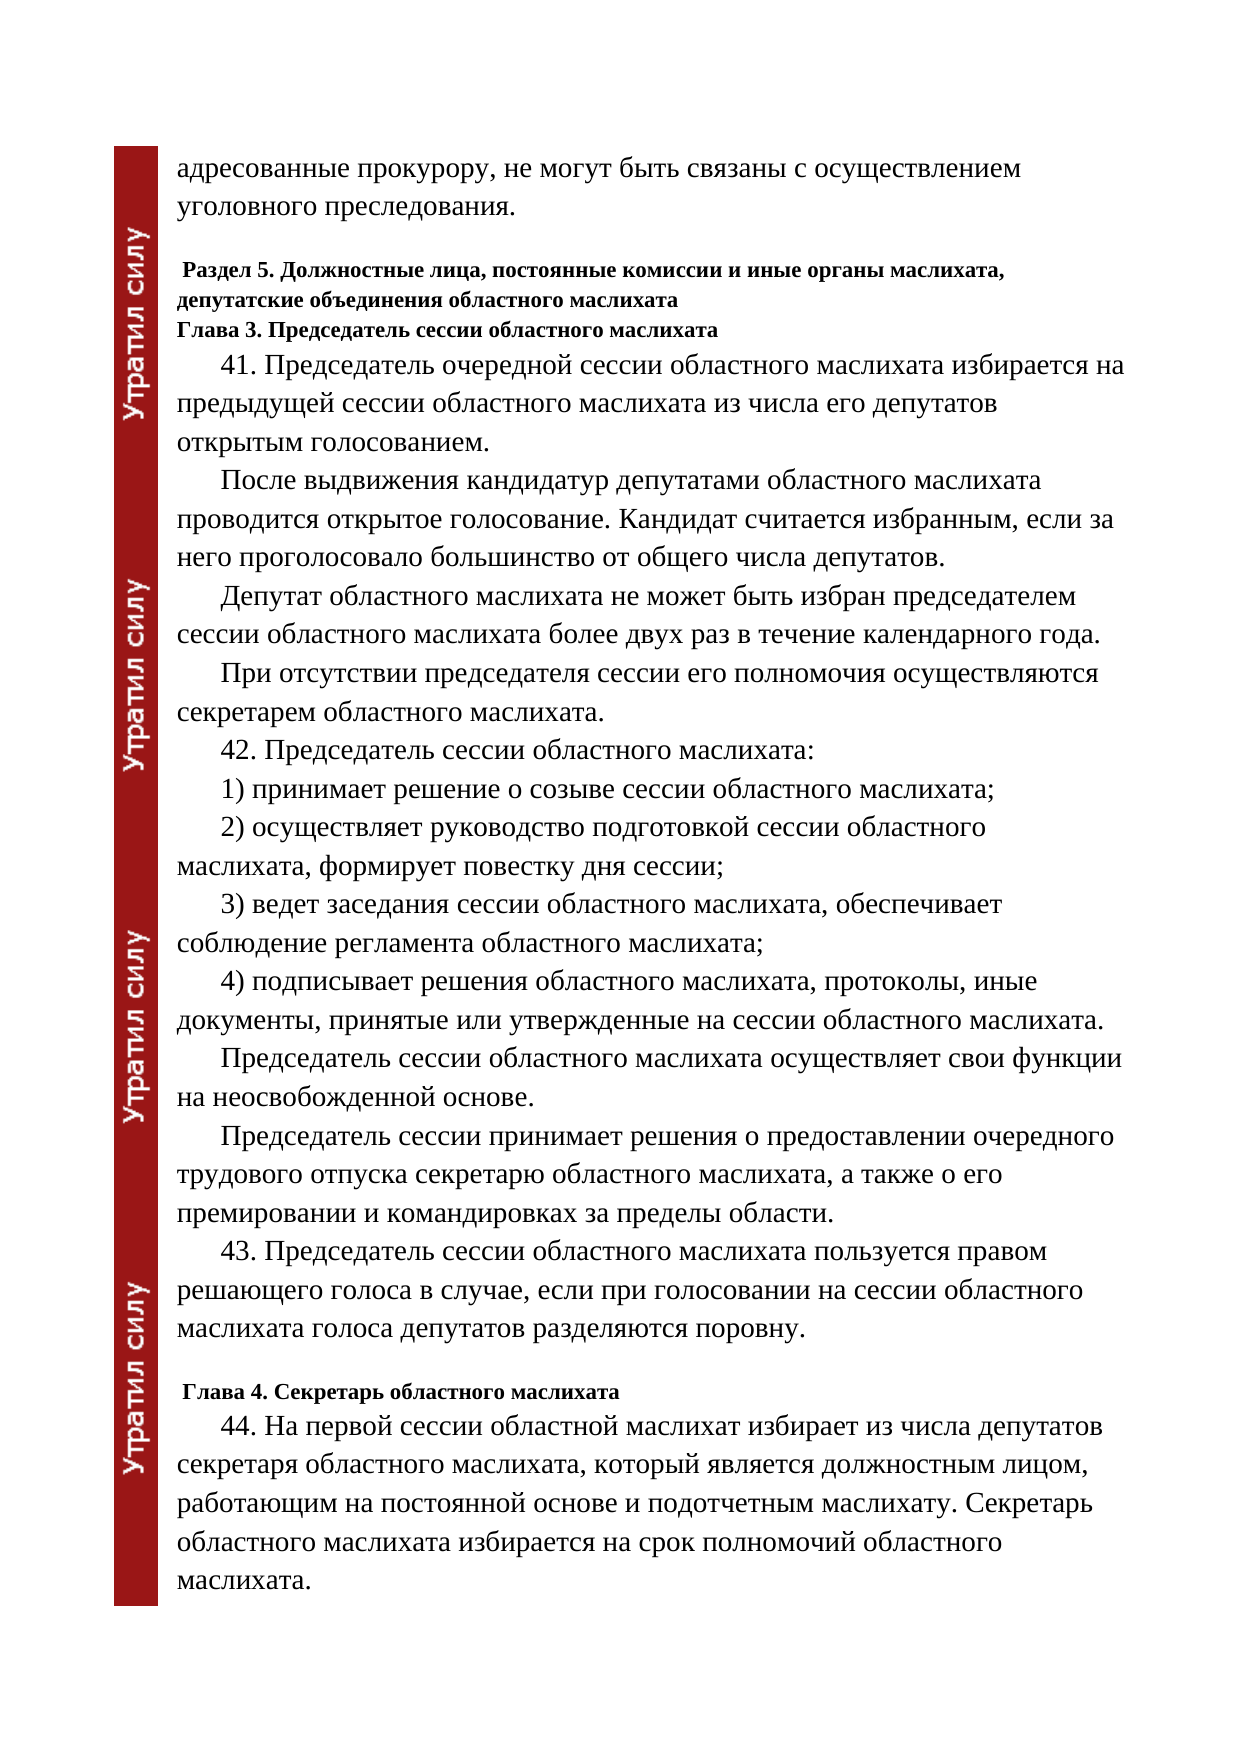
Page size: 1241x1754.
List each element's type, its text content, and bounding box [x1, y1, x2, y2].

picture [114, 252, 158, 256]
picture [114, 1374, 158, 1378]
text Глава 4. Секретарь областного маслихата [112, 1378, 1128, 1404]
text Раздел 5. Должностные лица, постоянные комиссии и иные органы маслихата, депутатские объединения областного маслихата Глава 3. Председатель сессии областного маслихата [112, 256, 1128, 343]
picture [114, 146, 158, 150]
picture [114, 1404, 158, 1408]
picture [114, 1596, 158, 1606]
picture [114, 343, 158, 347]
text 41. Председатель очередной сессии областного маслихата избирается на предыдущей сессии областного маслихата из числа его депутатов открытым голосованием. После выдвижения кандидатур депутатами областного маслихата проводится открытое голосование. Кандидат считается избранным, если за него проголосовало большинство от общего числа депутатов. Депутат областного маслихата не может быть избран председателем сессии областного маслихата более двух раз в течение календарного года. При отсутствии председателя сессии его полномочия осуществляются секретарем областного маслихата. 42. Председатель сессии областного маслихата: 1) принимает решение о созыве сессии областного маслихата; 2) осуществляет руководство подготовкой сессии областного маслихата, формирует повестку дня сессии; 3) ведет заседания сессии областного маслихата, обеспечивает соблюдение регламента областного маслихата; 4) подписывает решения областного маслихата, протоколы, иные документы, принятые или утвержденные на сессии областного маслихата. Председатель сессии областного маслихата осуществляет свои функции на неосвобожденной основе. Председатель сессии принимает решения о предоставлении очередного трудового отпуска секретарю областного маслихата, а также о его премировании и командировках за пределы области. 43. Председатель сессии областного маслихата пользуется правом решающего голоса в случае, если при голосовании на сессии областного маслихата голоса депутатов разделяются поровну. [112, 347, 1128, 1374]
